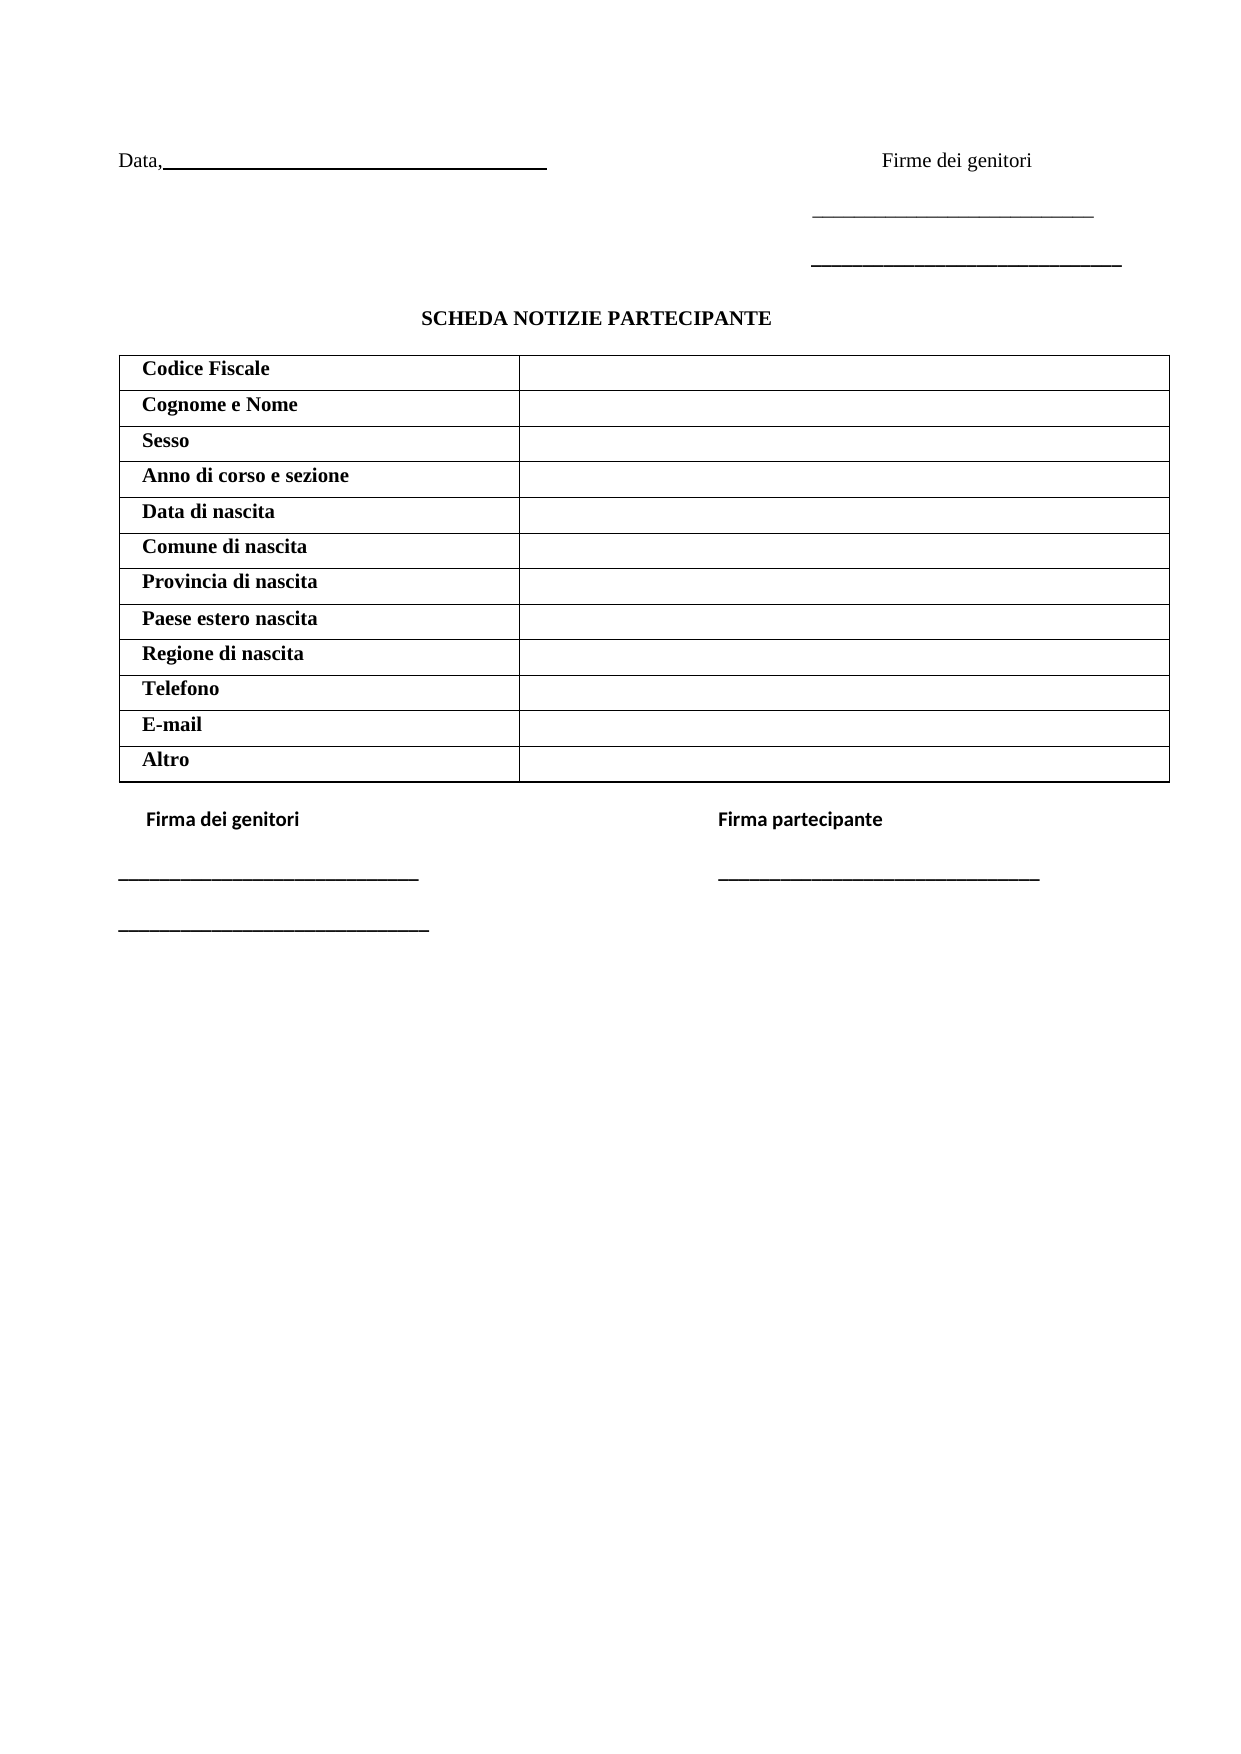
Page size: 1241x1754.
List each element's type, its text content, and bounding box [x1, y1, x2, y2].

text _____________________________ _______________________________ [118, 858, 1122, 883]
table_cell Altro [120, 747, 519, 781]
text ______________________________ [118, 244, 1122, 270]
table_cell Sesso [120, 427, 519, 461]
table_cell [520, 534, 1169, 568]
table_cell [520, 747, 1169, 781]
table_cell [520, 462, 1169, 497]
table_cell [520, 498, 1169, 532]
table_cell Paese estero nascita [120, 605, 519, 639]
table_header [520, 356, 1169, 390]
table_cell [520, 711, 1169, 746]
table_cell Regione di nascita [120, 640, 519, 675]
text Firma dei genitori Firma partecipante [118, 807, 1122, 832]
table_cell [520, 640, 1169, 675]
text SCHEDA NOTIZIE PARTECIPANTE [265, 306, 928, 330]
text ___________________________ [118, 196, 1122, 220]
table_cell Telefono [120, 676, 519, 710]
table_cell [520, 391, 1169, 426]
table_cell Data di nascita [120, 498, 519, 532]
text ______________________________ [118, 909, 1122, 934]
table_cell [520, 427, 1169, 461]
table_cell E-mail [120, 711, 519, 746]
table_cell [520, 605, 1169, 639]
table_cell Anno di corso e sezione [120, 462, 519, 497]
table_cell [520, 676, 1169, 710]
table_cell [520, 569, 1169, 604]
table_cell Comune di nascita [120, 534, 519, 568]
table_cell Provincia di nascita [120, 569, 519, 604]
text Data, Firme dei genitori [118, 148, 1122, 172]
table_cell Cognome e Nome [120, 391, 519, 426]
table_header Codice Fiscale [120, 356, 519, 390]
